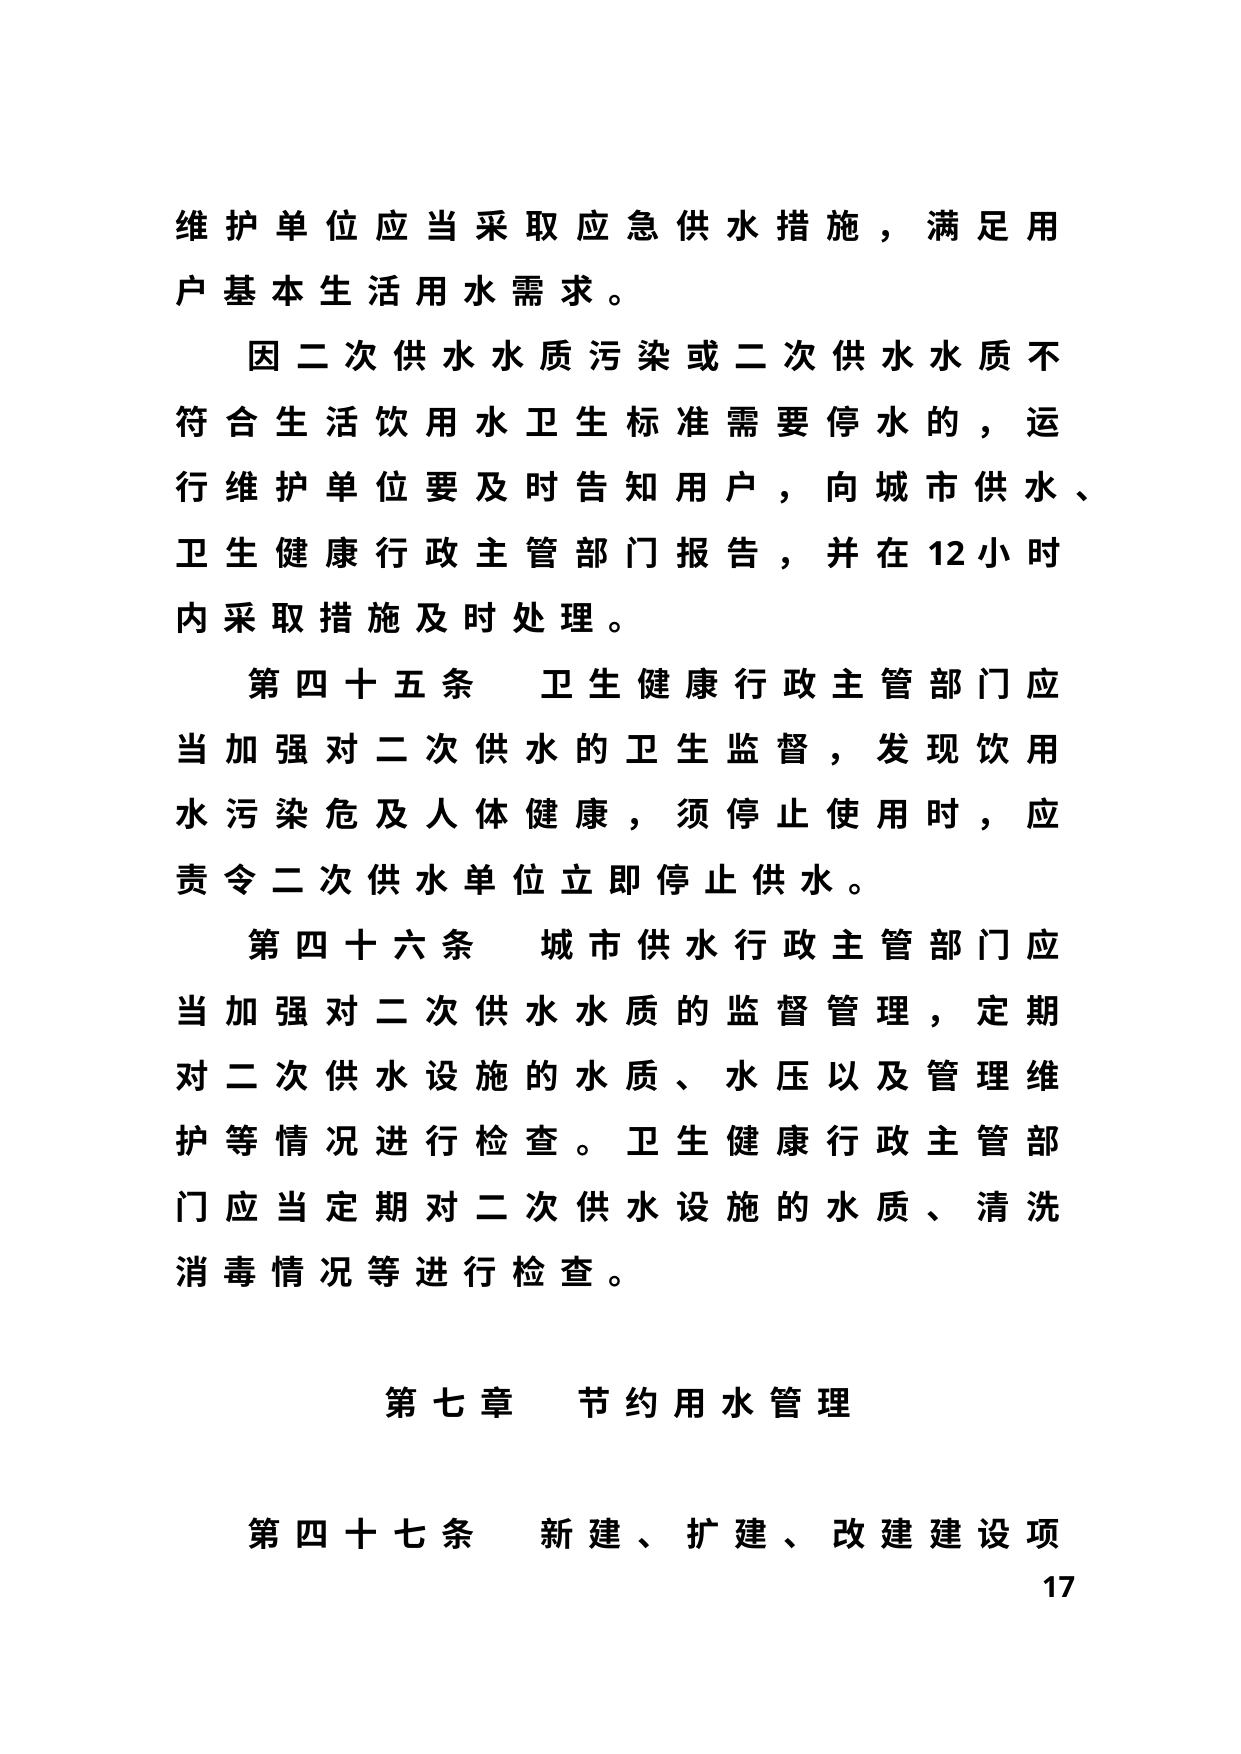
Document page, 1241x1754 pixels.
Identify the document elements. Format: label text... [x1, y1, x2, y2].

text 因二次供水水质污染或二次供水水质不符合生活饮用水卫生标准需要停水的，运行维护单位要及时告知用户，向城市供水、卫生健康行政主管部门报告，并在12小时内采取措施及时处理。 [175, 322, 1075, 649]
text 第四十六条 城市供水行政主管部门应当加强对二次供水水质的监督管理，定期对二次供水设施的水质、水压以及管理维护等情况进行检查。卫生健康行政主管部门应当定期对二次供水设施的水质、清洗消毒情况等进行检查。 [175, 910, 1075, 1303]
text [175, 1499, 1075, 1564]
text 第七章 节约用水管理 [175, 1368, 1075, 1434]
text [175, 191, 1075, 322]
text 第四十五条 卫生健康行政主管部门应当加强对二次供水的卫生监督，发现饮用水污染危及人体健康，须停止使用时，应责令二次供水单位立即停止供水。 [175, 649, 1075, 910]
